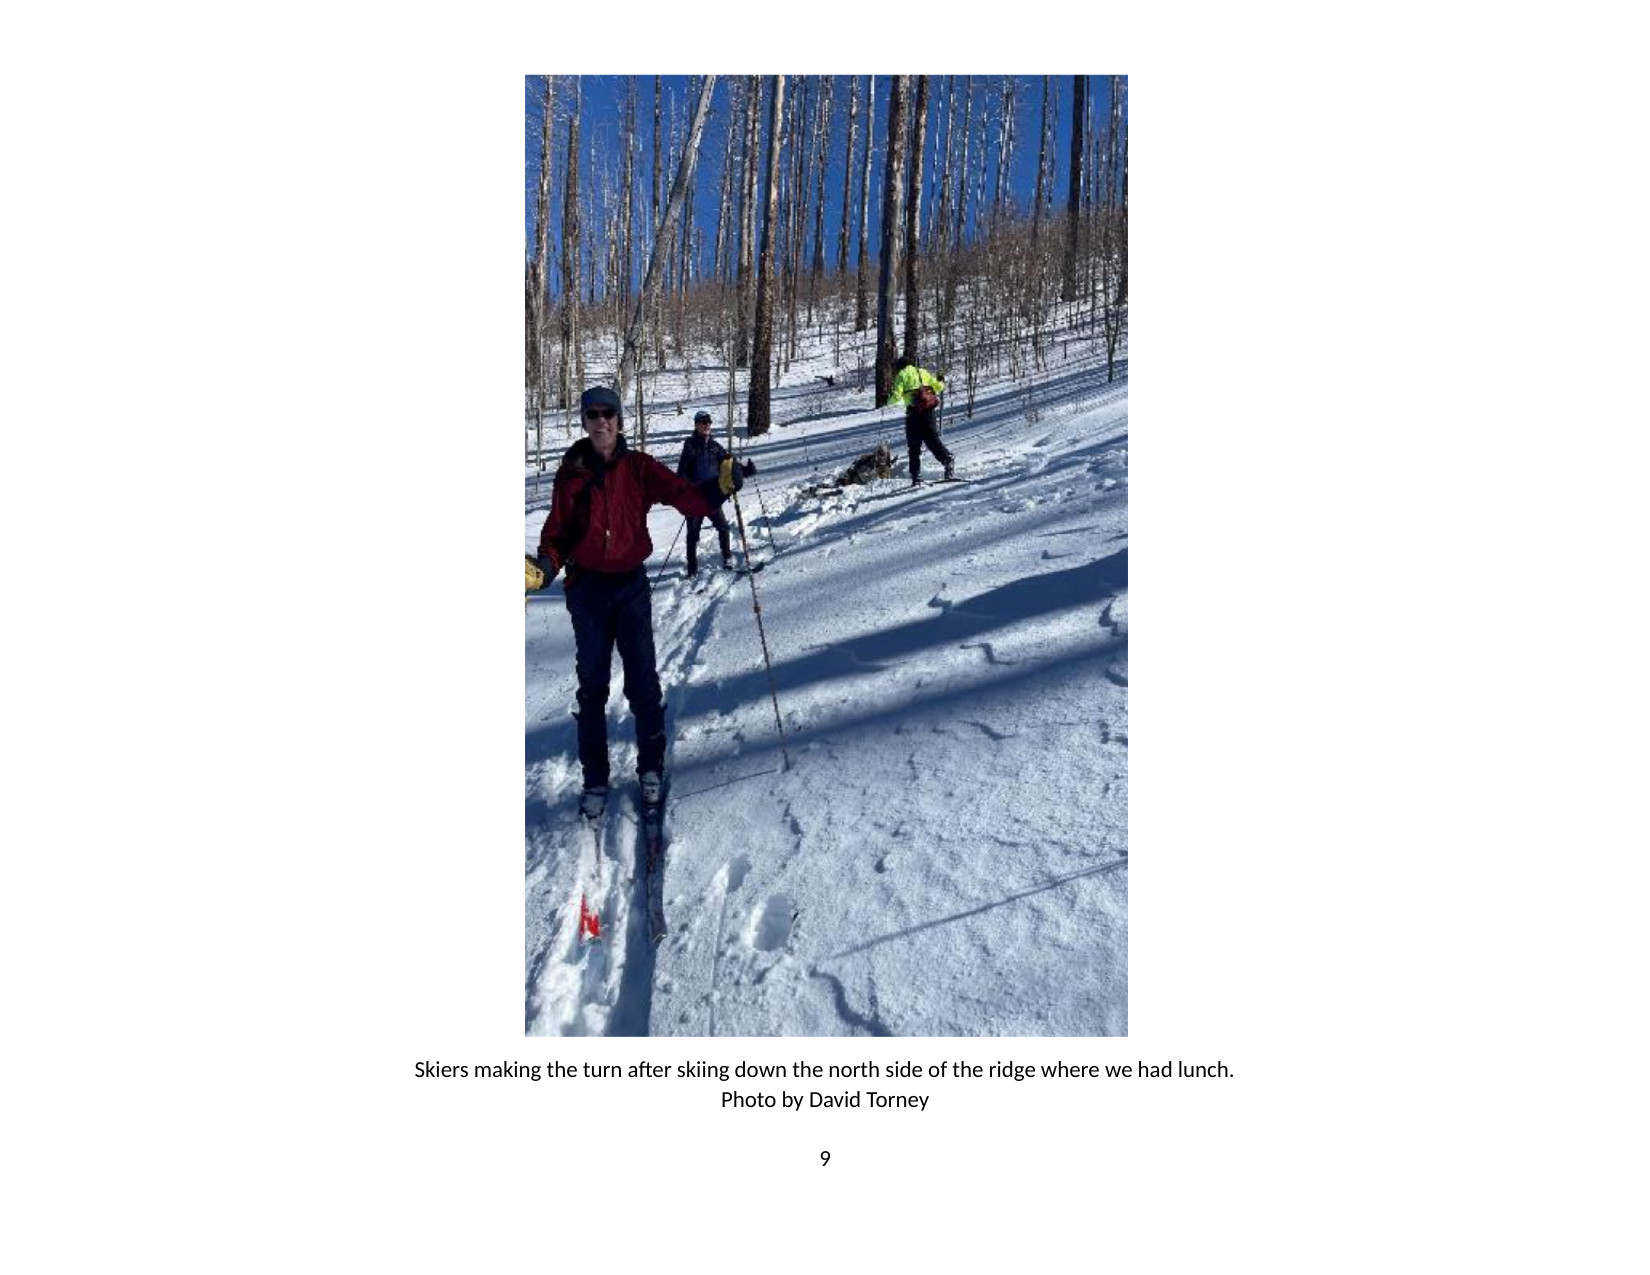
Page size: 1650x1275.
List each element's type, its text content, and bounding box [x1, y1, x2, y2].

text Photo by David Torney [75, 1086, 1575, 1113]
text Skiers making the turn after skiing down the north side of the ridge where we had lunch. [75, 1055, 1575, 1083]
picture [525, 76, 1128, 1036]
